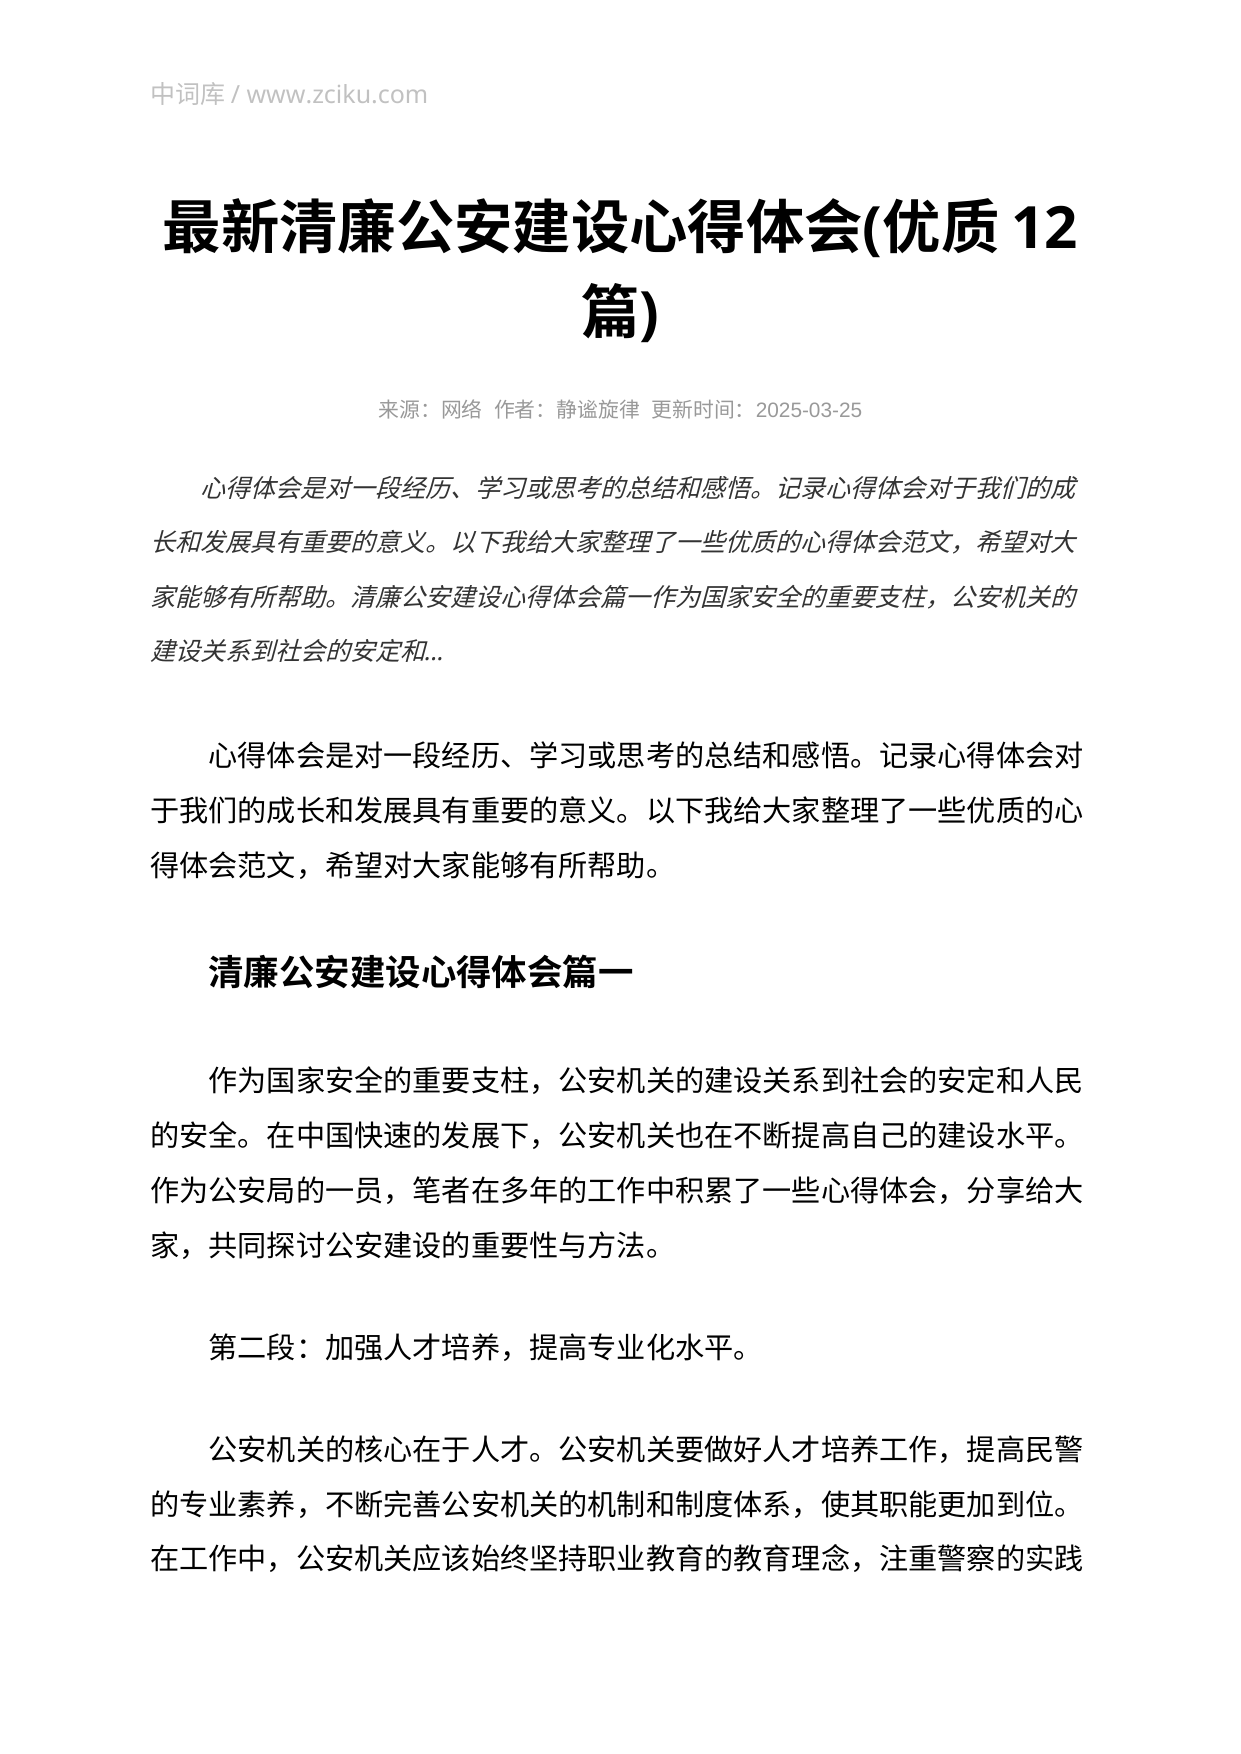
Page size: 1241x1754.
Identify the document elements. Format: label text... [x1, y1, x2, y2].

text 心得体会是对一段经历、学习或思考的总结和感悟。记录心得体会对于我们的成长和发展具有重要的意义。以下我给大家整理了一些优质的心得体会范文，希望对大家能够有所帮助。 [150, 733, 1090, 885]
text 心得体会是对一段经历、学习或思考的总结和感悟。记录心得体会对于我们的成长和发展具有重要的意义。以下我给大家整理了一些优质的心得体会范文，希望对大家能够有所帮助。清廉公安建设心得体会篇一作为国家安全的重要支柱，公安机关的建设关系到社会的安定和... [150, 468, 1090, 668]
text 作为国家安全的重要支柱，公安机关的建设关系到社会的安定和人民的安全。在中国快速的发展下，公安机关也在不断提高自己的建设水平。作为公安局的一员，笔者在多年的工作中积累了一些心得体会，分享给大家，共同探讨公安建设的重要性与方法。 [150, 1058, 1090, 1265]
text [150, 1426, 1090, 1578]
text 清廉公安建设心得体会篇一 [150, 944, 1090, 996]
subtitle 最新清廉公安建设心得体会(优质12篇) [150, 181, 1090, 351]
text 来源：网络 作者：静谧旋律 更新时间：2025-03-25 [150, 398, 1090, 422]
text 第二段：加强人才培养，提高专业化水平。 [150, 1324, 1090, 1367]
